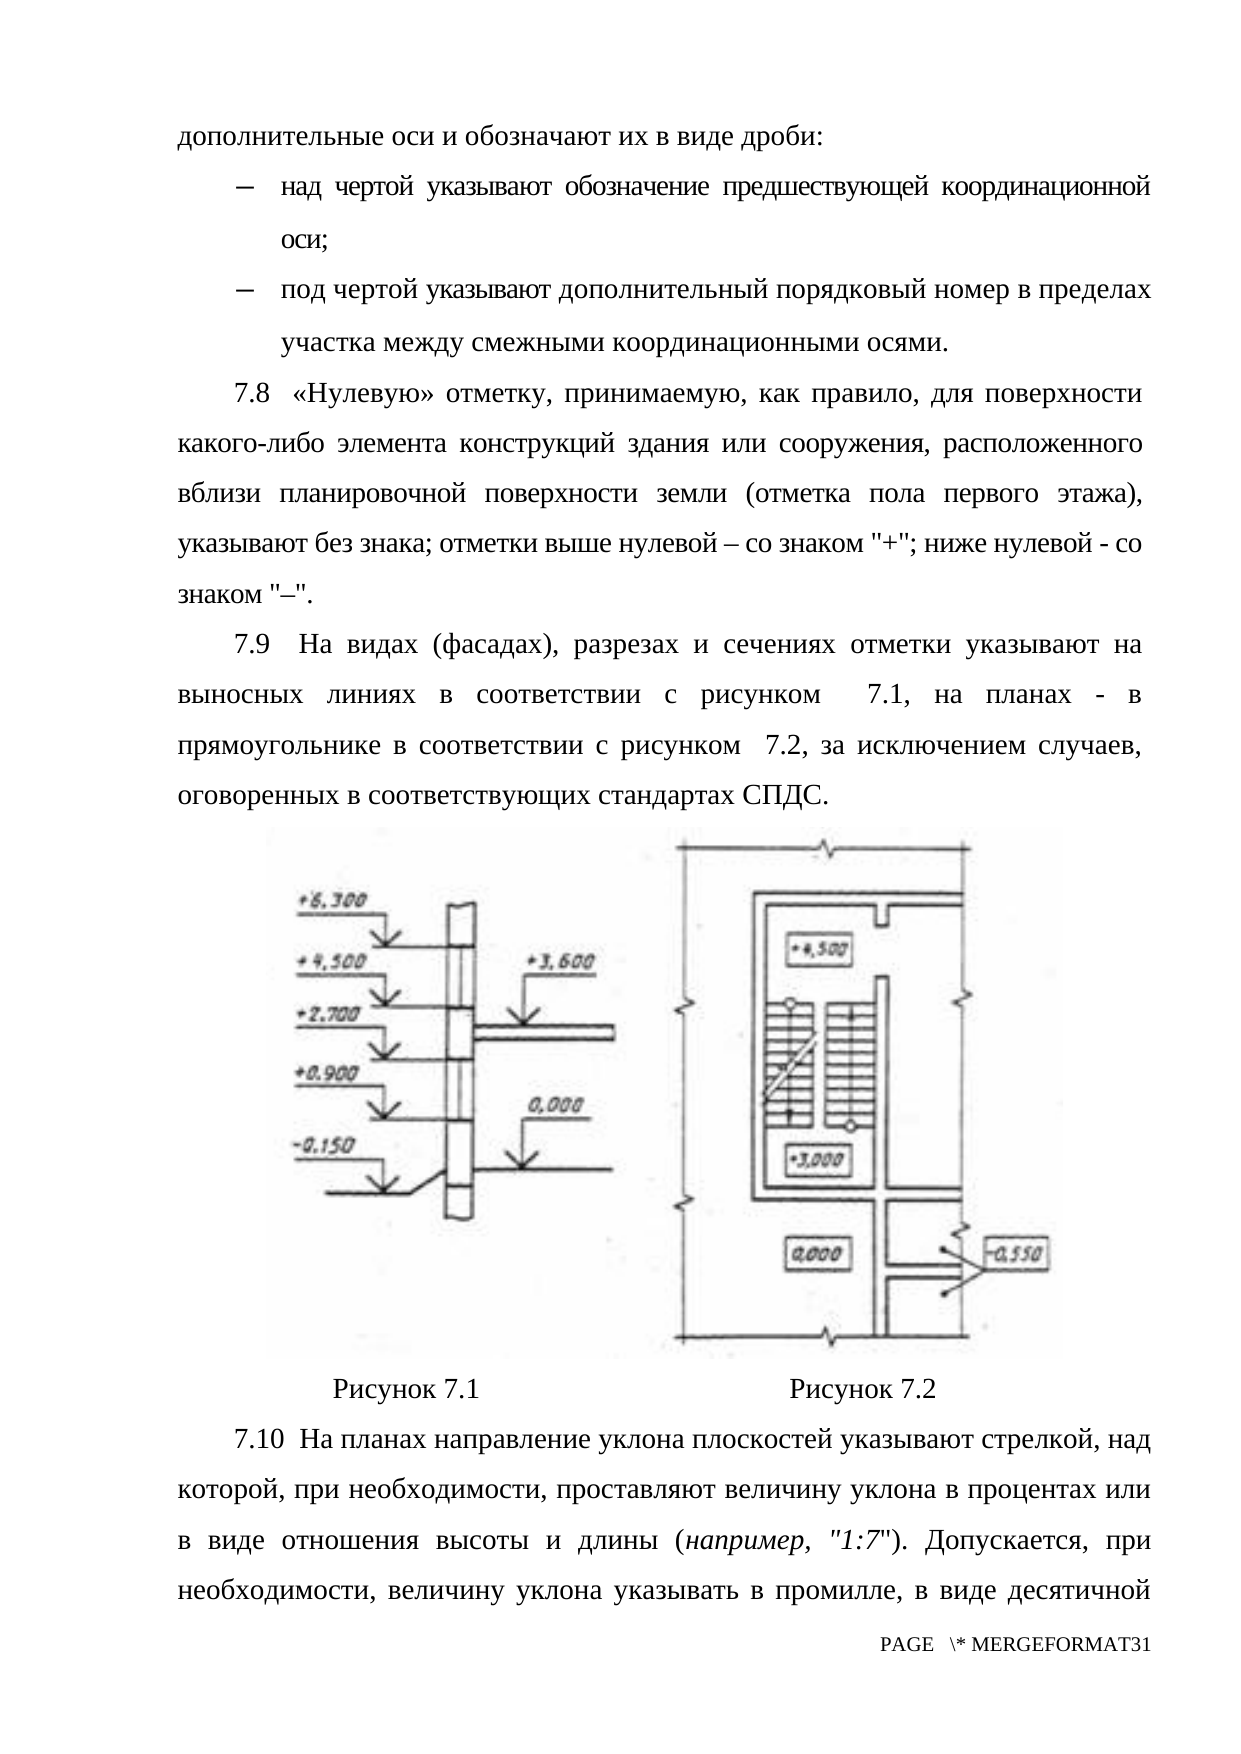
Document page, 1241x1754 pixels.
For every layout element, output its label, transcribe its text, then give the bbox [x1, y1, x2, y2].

text 7.8 «Нулевую» отметку, принимаемую, как правило, для поверхности какого-либо элемента конструкций здания или сооружения, расположенного вблизи планировочной поверхности земли (отметка пола первого этажа), указывают без знака; отметки выше нулевой – со знаком "+"; ниже нулевой - со знаком "–". [177, 375, 1143, 609]
picture [265, 827, 1064, 1359]
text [177, 1421, 1152, 1606]
list под чертой указывают дополнительный порядковый номер в пределах участка между смежными координационными осями. 8.1метка пола первого этажа)ь ий;ый ный; льной площадки; [236, 272, 1152, 358]
text Рисунок 7.1 Рисунок 7.2 [177, 1371, 1152, 1404]
text 7.9 На видах (фасадах), разрезах и сечениях отметки указывают на выносных линиях в соответствии с рисунком 7.1, на планах - в прямоугольнике в соответствии с рисунком 7.2, за исключением случаев, оговоренных в соответствующих стандартах СПДС. [177, 626, 1143, 811]
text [177, 118, 1152, 152]
list над чертой указывают обозначение предшествующей координационной оси; [236, 168, 1152, 255]
